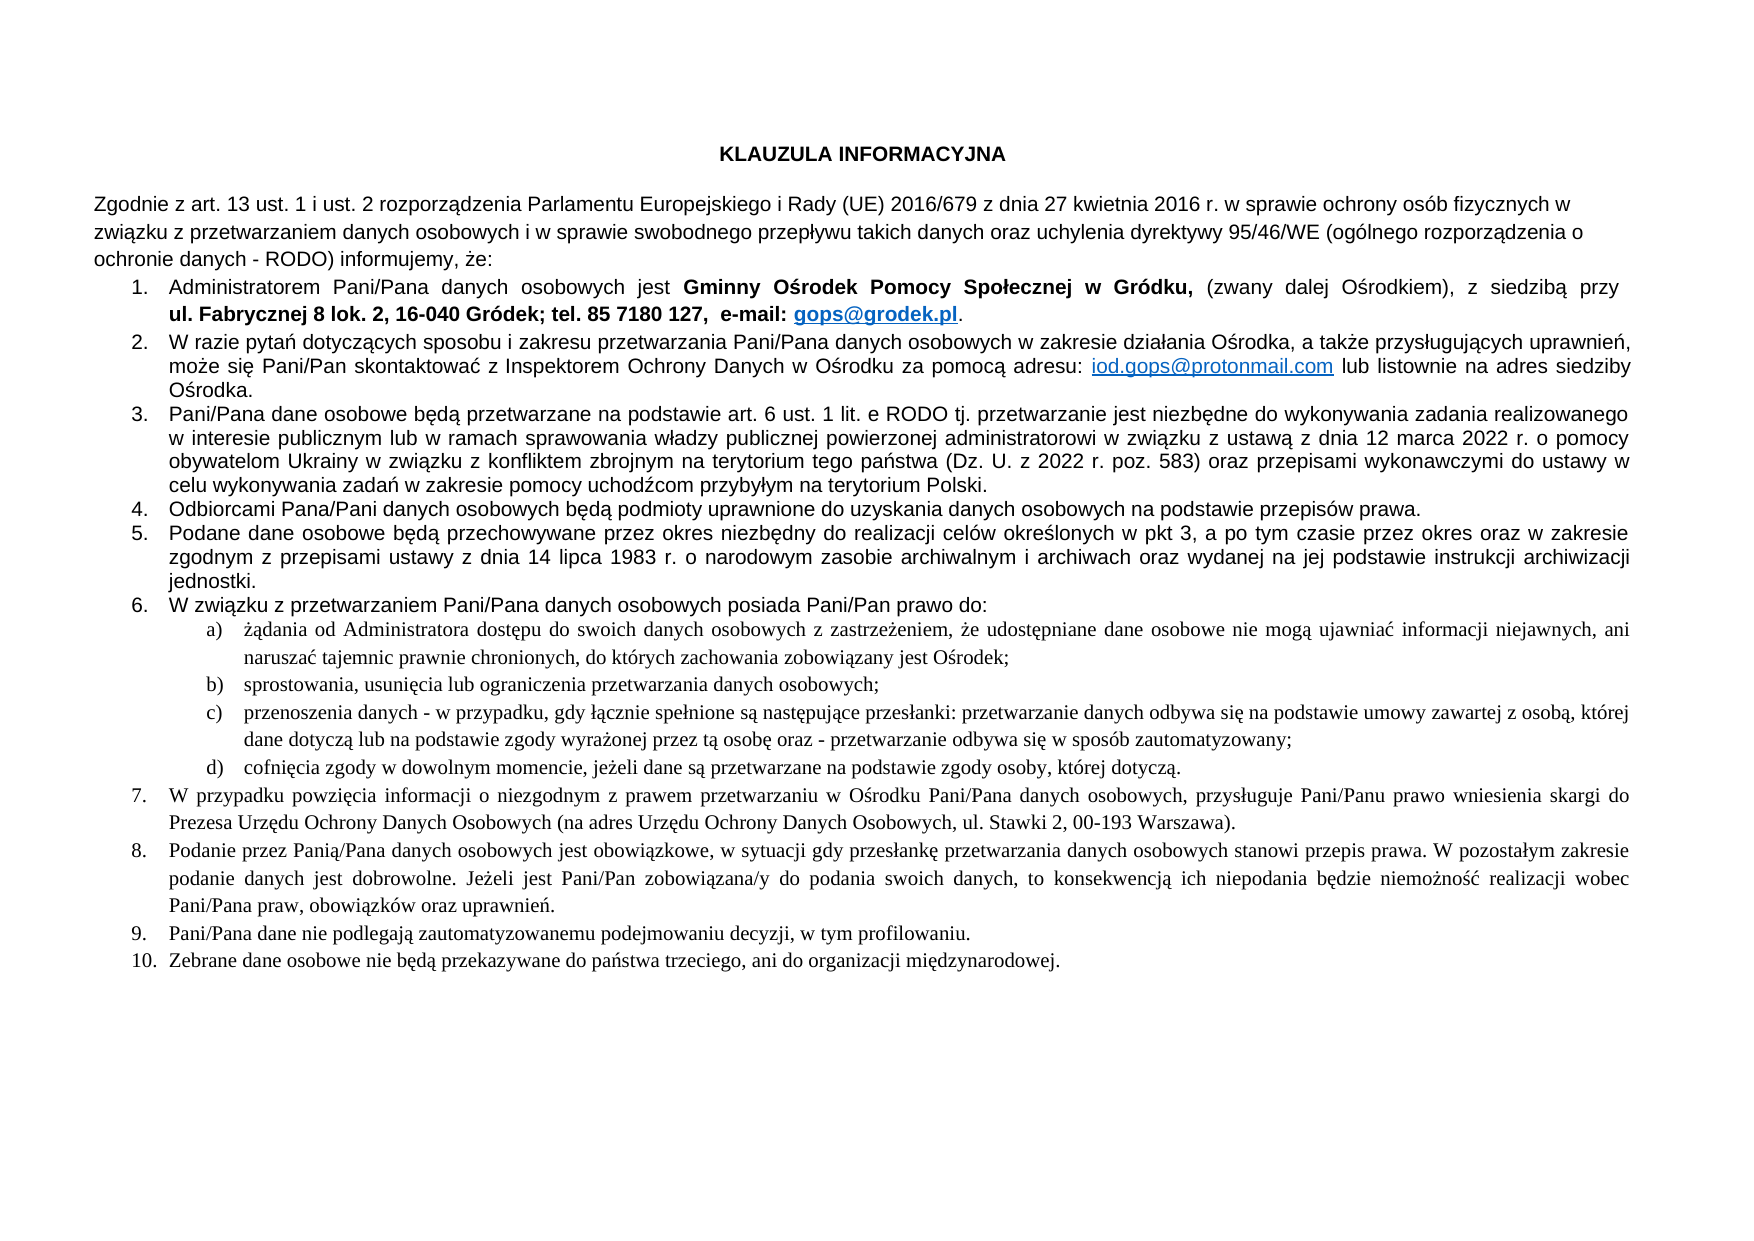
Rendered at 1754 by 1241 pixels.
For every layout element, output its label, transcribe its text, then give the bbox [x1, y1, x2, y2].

list Odbiorcami Pana/Pani danych osobowych będą podmioty uprawnione do uzyskania danych osobowych na podstawie przepisów prawa. [131, 497, 1631, 521]
list Administratorem Pani/Pana danych osobowych jest Gminny Ośrodek Pomocy Społecznej w Gródku, (zwany dalej Ośrodkiem), z siedzibą przy ul. Fabrycznej 8 lok. 2, 16-040 Gródek; tel. 85 7180 127, e-mail: gops@grodek.pl. [131, 274, 1631, 326]
list W razie pytań dotyczących sposobu i zakresu przetwarzania Pani/Pana danych osobowych w zakresie działania Ośrodka, a także przysługujących uprawnień, może się Pani/Pan skontaktować z Inspektorem Ochrony Danych w Ośrodku za pomocą adresu: iod.gops@protonmail.com lub listownie na adres siedziby Ośrodka. [131, 329, 1631, 401]
list Zebrane dane osobowe nie będą przekazywane do państwa trzeciego, ani do organizacji międzynarodowej. [131, 948, 1631, 972]
list W związku z przetwarzaniem Pani/Pana danych osobowych posiada Pani/Pan prawo do: [131, 593, 1631, 617]
text KLAUZULA INFORMACYJNA [94, 142, 1631, 166]
list cofnięcia zgody w dowolnym momencie, jeżeli dane są przetwarzane na podstawie zgody osoby, której dotyczą. [206, 755, 1631, 779]
list żądania od Administratora dostępu do swoich danych osobowych z zastrzeżeniem, że udostępniane dane osobowe nie mogą ujawniać informacji niejawnych, ani naruszać tajemnic prawnie chronionych, do których zachowania zobowiązany jest Ośrodek; [206, 617, 1631, 669]
list Podanie przez Panią/Pana danych osobowych jest obowiązkowe, w sytuacji gdy przesłankę przetwarzania danych osobowych stanowi przepis prawa. W pozostałym zakresie podanie danych jest dobrowolne. Jeżeli jest Pani/Pan zobowiązana/y do podania swoich danych, to konsekwencją ich niepodania będzie niemożność realizacji wobec Pani/Pana praw, obowiązków oraz uprawnień. [131, 838, 1631, 917]
list Podane dane osobowe będą przechowywane przez okres niezbędny do realizacji celów określonych w pkt 3, a po tym czasie przez okres oraz w zakresie zgodnym z przepisami ustawy z dnia 14 lipca 1983 r. o narodowym zasobie archiwalnym i archiwach oraz wydanej na jej podstawie instrukcji archiwizacji jednostki. [131, 521, 1631, 593]
list przenoszenia danych - w przypadku, gdy łącznie spełnione są następujące przesłanki: przetwarzanie danych odbywa się na podstawie umowy zawartej z osobą, której dane dotyczą lub na podstawie zgody wyrażonej przez tą osobę oraz - przetwarzanie odbywa się w sposób zautomatyzowany; [206, 700, 1631, 751]
list W przypadku powzięcia informacji o niezgodnym z prawem przetwarzaniu w Ośrodku Pani/Pana danych osobowych, przysługuje Pani/Panu prawo wniesienia skargi do Prezesa Urzędu Ochrony Danych Osobowych (na adres Urzędu Ochrony Danych Osobowych, ul. Stawki 2, 00-193 Warszawa). [131, 783, 1631, 834]
text Zgodnie z art. 13 ust. 1 i ust. 2 rozporządzenia Parlamentu Europejskiego i Rady (UE) 2016/679 z dnia 27 kwietnia 2016 r. w sprawie ochrony osób fizycznych w związku z przetwarzaniem danych osobowych i w sprawie swobodnego przepływu takich danych oraz uchylenia dyrektywy 95/46/WE (ogólnego rozporządzenia o ochronie danych - RODO) informujemy, że: [94, 192, 1631, 271]
list Pani/Pana dane nie podlegają zautomatyzowanemu podejmowaniu decyzji, w tym profilowaniu. [131, 921, 1631, 945]
list sprostowania, usunięcia lub ograniczenia przetwarzania danych osobowych; [206, 672, 1631, 696]
list Pani/Pana dane osobowe będą przetwarzane na podstawie art. 6 ust. 1 lit. e RODO tj. przetwarzanie jest niezbędne do wykonywania zadania realizowanego w interesie publicznym lub w ramach sprawowania władzy publicznej powierzonej administratorowi w związku z ustawą z dnia 12 marca 2022 r. o pomocy obywatelom Ukrainy w związku z konfliktem zbrojnym na terytorium tego państwa (Dz. U. z 2022 r. poz. 583) oraz przepisami wykonawczymi do ustawy w celu wykonywania zadań w zakresie pomocy uchodźcom przybyłym na terytorium Polski. [131, 401, 1631, 497]
